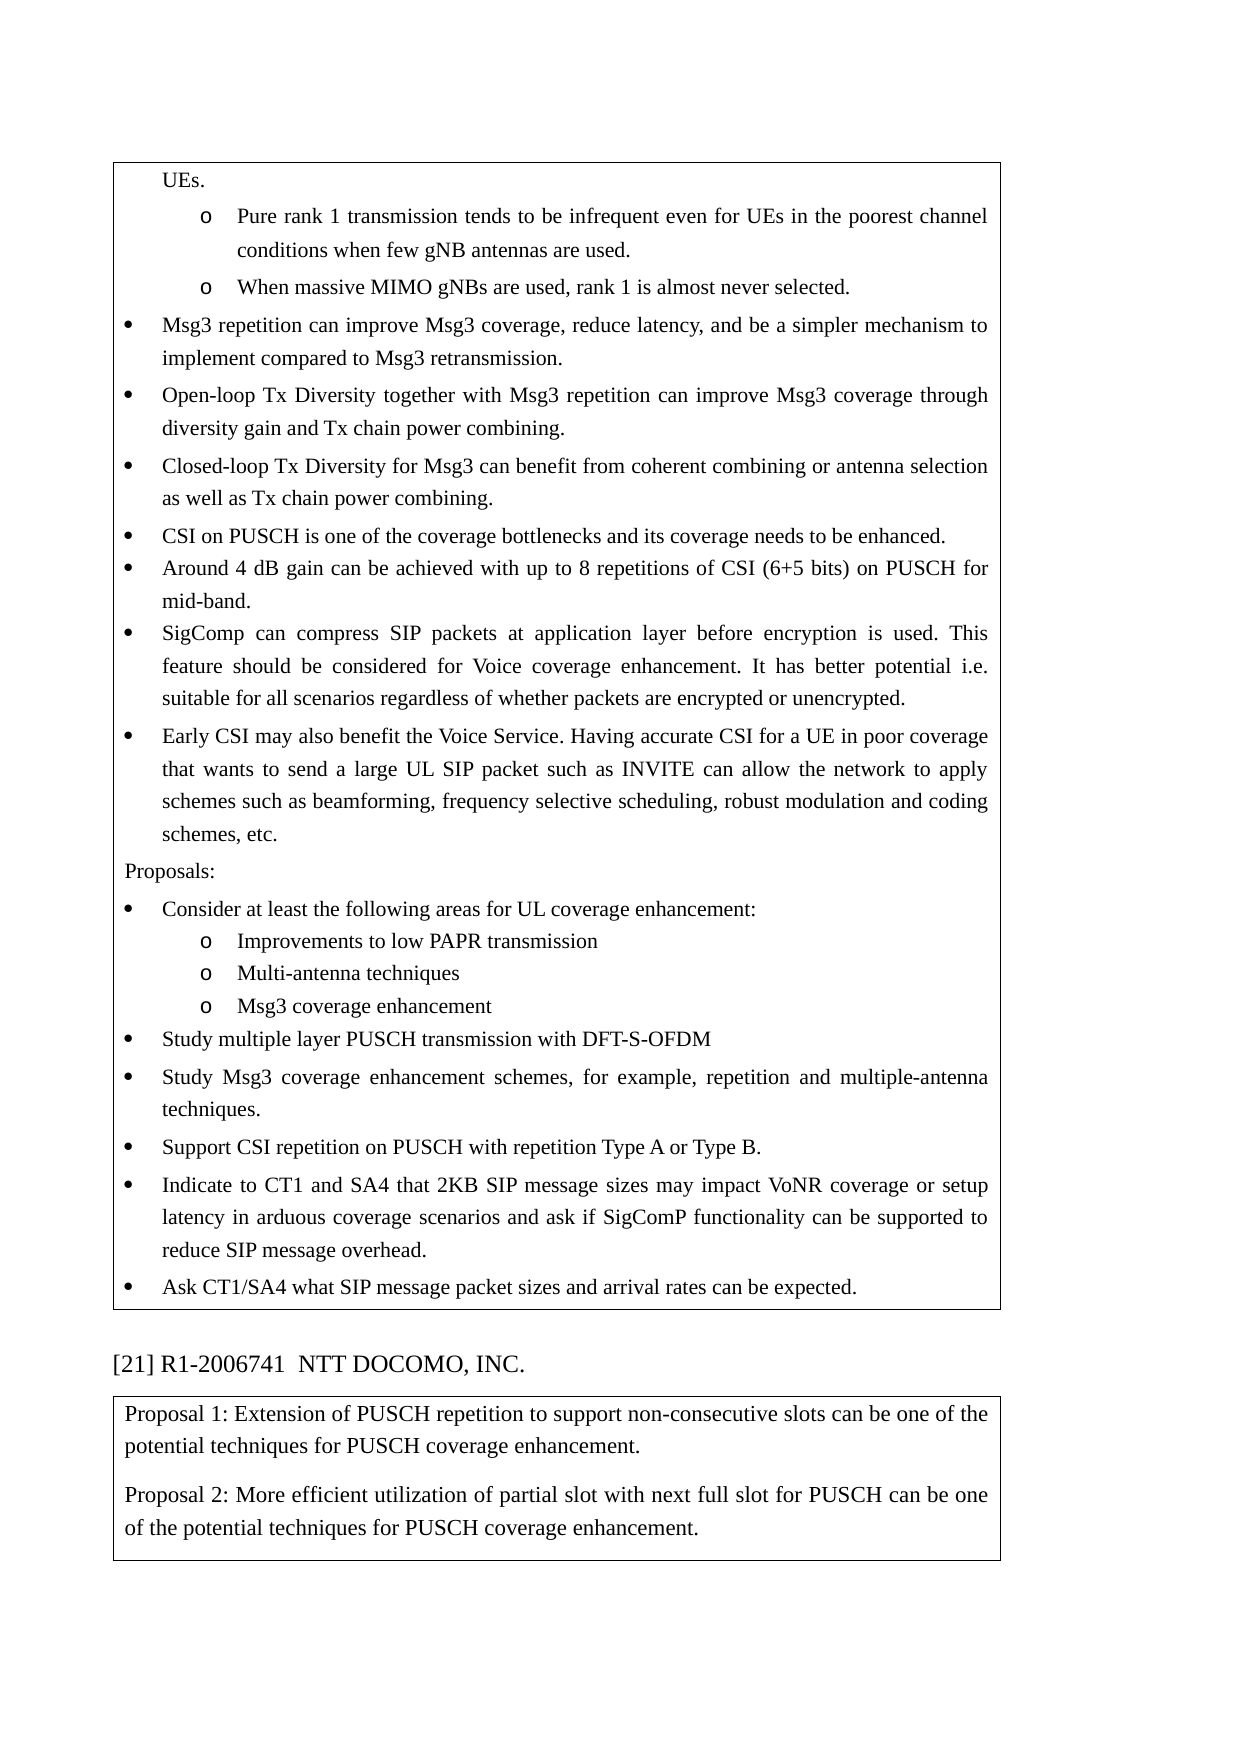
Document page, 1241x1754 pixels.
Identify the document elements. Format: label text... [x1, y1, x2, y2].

subtitle [21] R1-2006741 NTT DOCOMO, INC. [112, 1347, 1128, 1380]
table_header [114, 163, 1000, 1308]
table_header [114, 1397, 1000, 1559]
